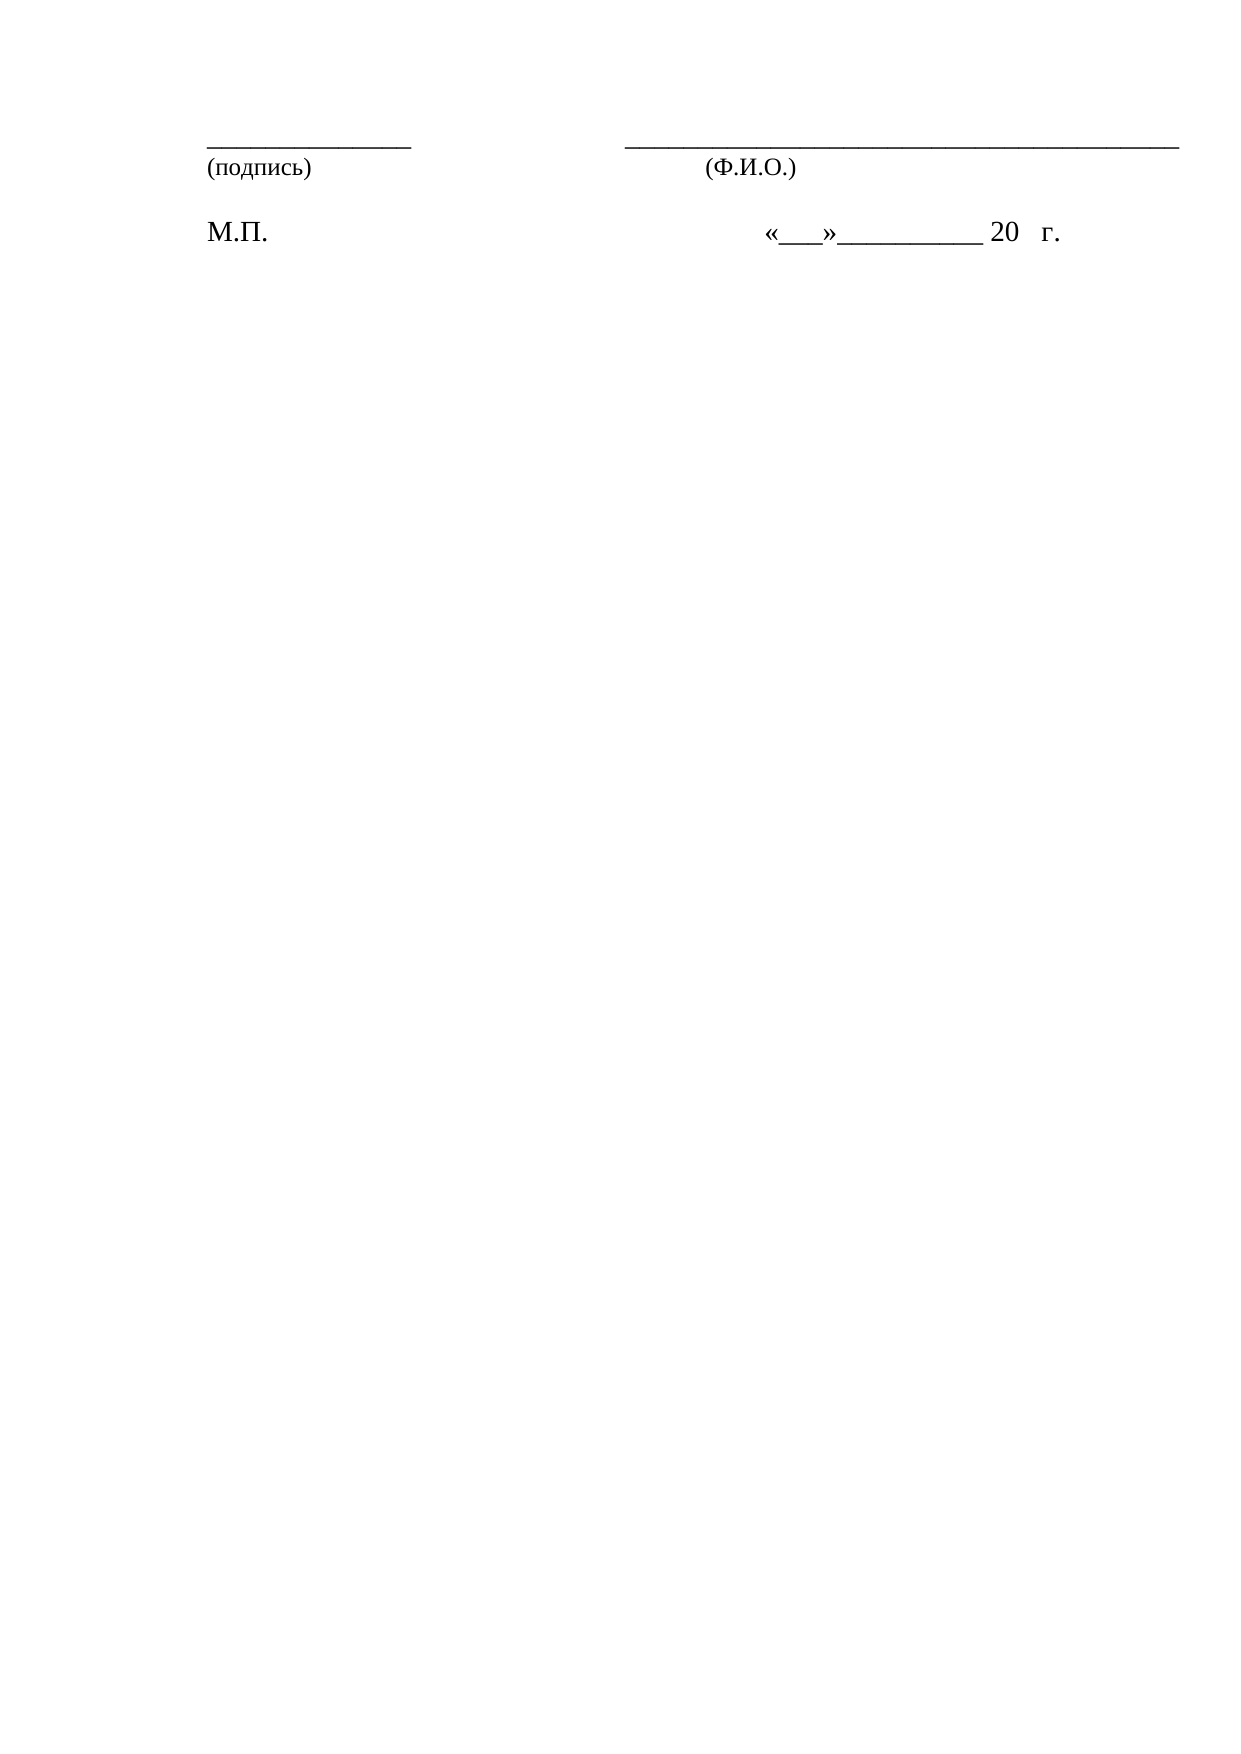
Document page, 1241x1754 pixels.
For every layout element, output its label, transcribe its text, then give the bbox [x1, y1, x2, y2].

text ______________ ______________________________________ (подпись) (Ф.И.О.) [207, 118, 1181, 180]
text М.П. «___»__________ 20 г. [207, 214, 1181, 247]
